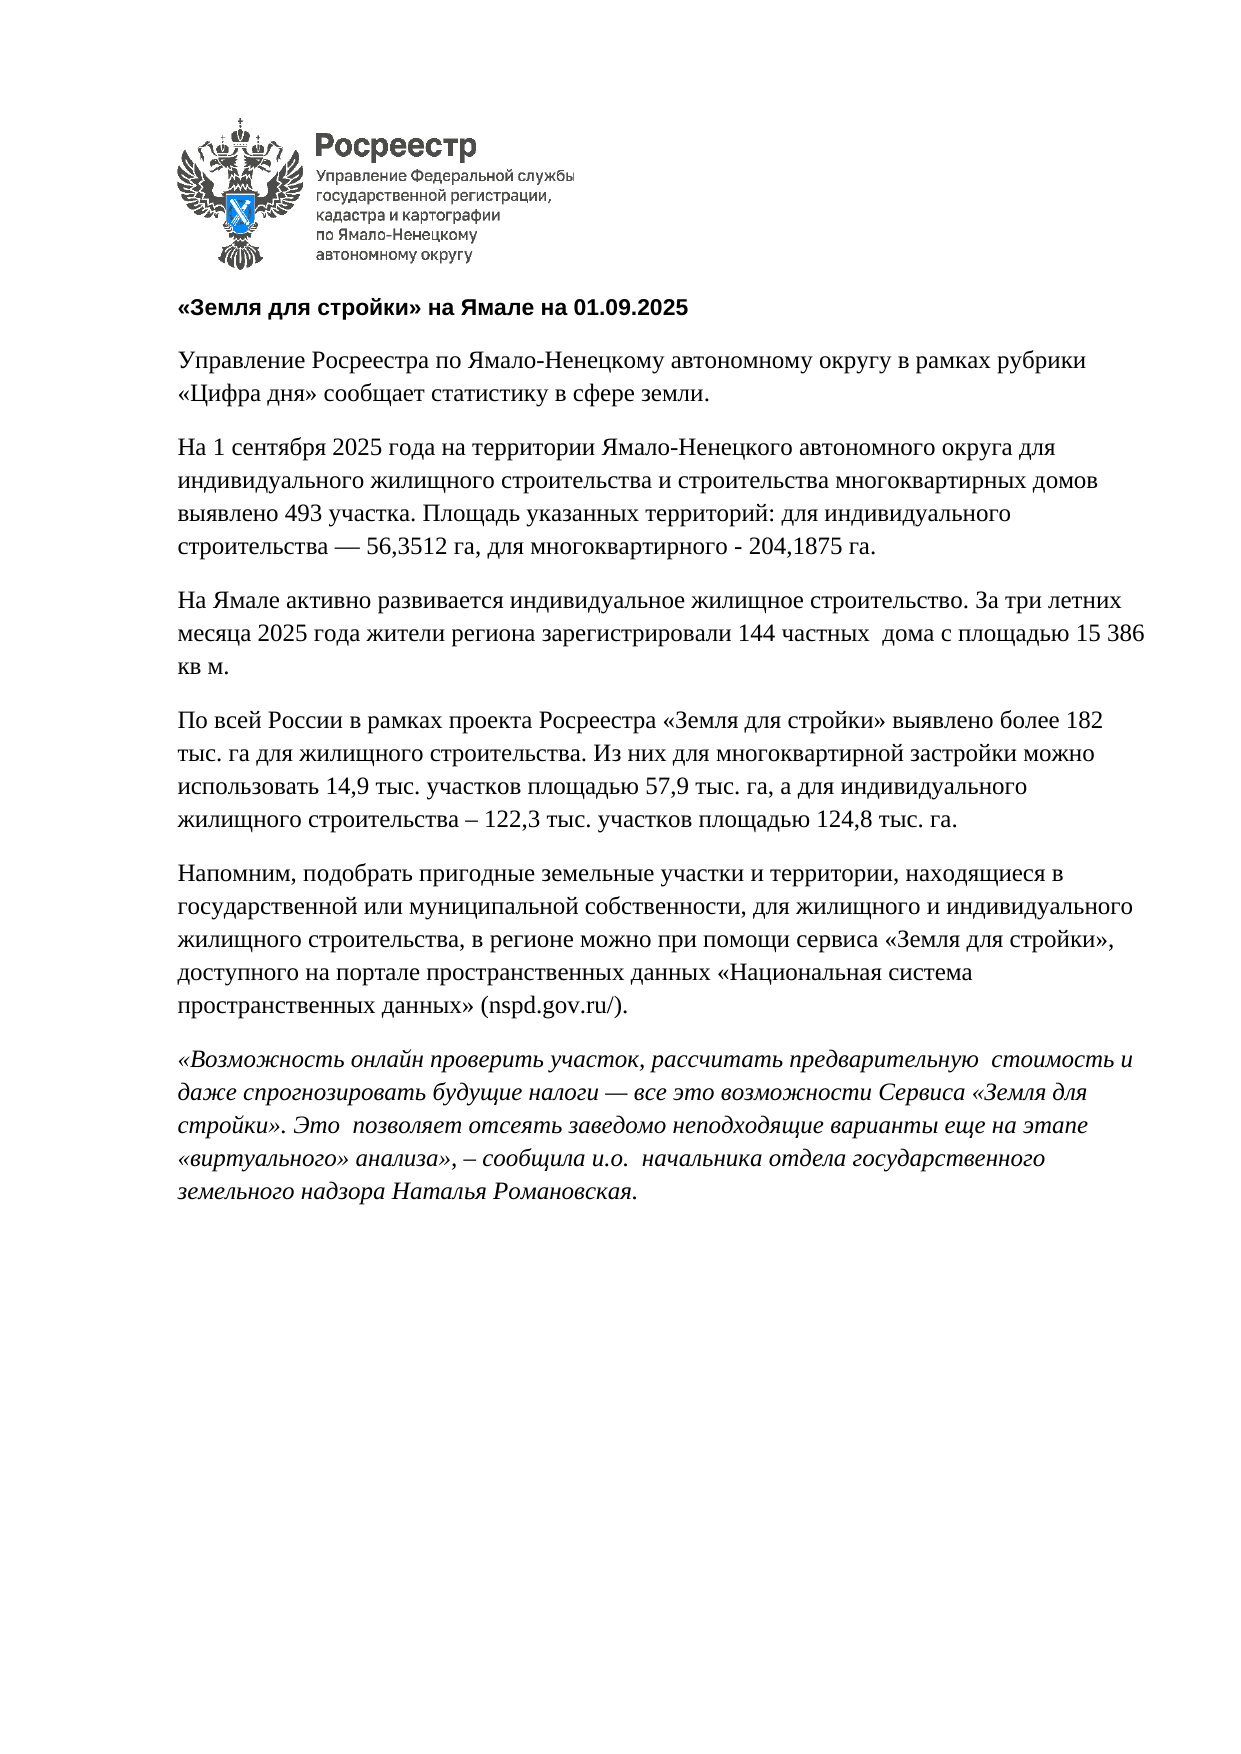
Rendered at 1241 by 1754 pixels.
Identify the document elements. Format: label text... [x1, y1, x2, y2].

picture [177, 118, 574, 270]
text На Ямале активно развивается индивидуальное жилищное строительство. За три летних месяца 2025 года жители региона зарегистрировали 144 частных дома с площадью 15 386 кв м. [177, 585, 1152, 680]
text Управление Росреестра по Ямало-Ненецкому автономному округу в рамках рубрики «Цифра дня» сообщает статистику в сфере земли. [177, 345, 1152, 407]
text «Возможность онлайн проверить участок, рассчитать предварительную стоимость и даже спрогнозировать будущие налоги — все это возможности Сервиса «Земля для стройки». Это позволяет отсеять заведомо неподходящие варианты еще на этапе «виртуального» анализа», – сообщила и.о. начальника отдела государственного земельного надзора Наталья Романовская. [177, 1044, 1152, 1205]
text Напомним, подобрать пригодные земельные участки и территории, находящиеся в государственной или муниципальной собственности, для жилищного и индивидуального жилищного строительства, в регионе можно при помощи сервиса «Земля для стройки», доступного на портале пространственных данных «Национальная система пространственных данных» (nspd.gov.ru/). [177, 858, 1152, 1019]
text По всей России в рамках проекта Росреестра «Земля для стройки» выявлено более 182 тыс. га для жилищного строительства. Из них для многоквартирной застройки можно использовать 14,9 тыс. участков площадью 57,9 тыс. га, а для индивидуального жилищного строительства – 122,3 тыс. участков площадью 124,8 тыс. га. [177, 705, 1152, 833]
text «Земля для стройки» на Ямале на 01.09.2025 [177, 294, 1152, 321]
text На 1 сентября 2025 года на территории Ямало-Ненецкого автономного округа для индивидуального жилищного строительства и строительства многоквартирных домов выявлено 493 участка. Площадь указанных территорий: для индивидуального строительства — 56,3512 га, для многоквартирного - 204,1875 га. [177, 432, 1152, 560]
